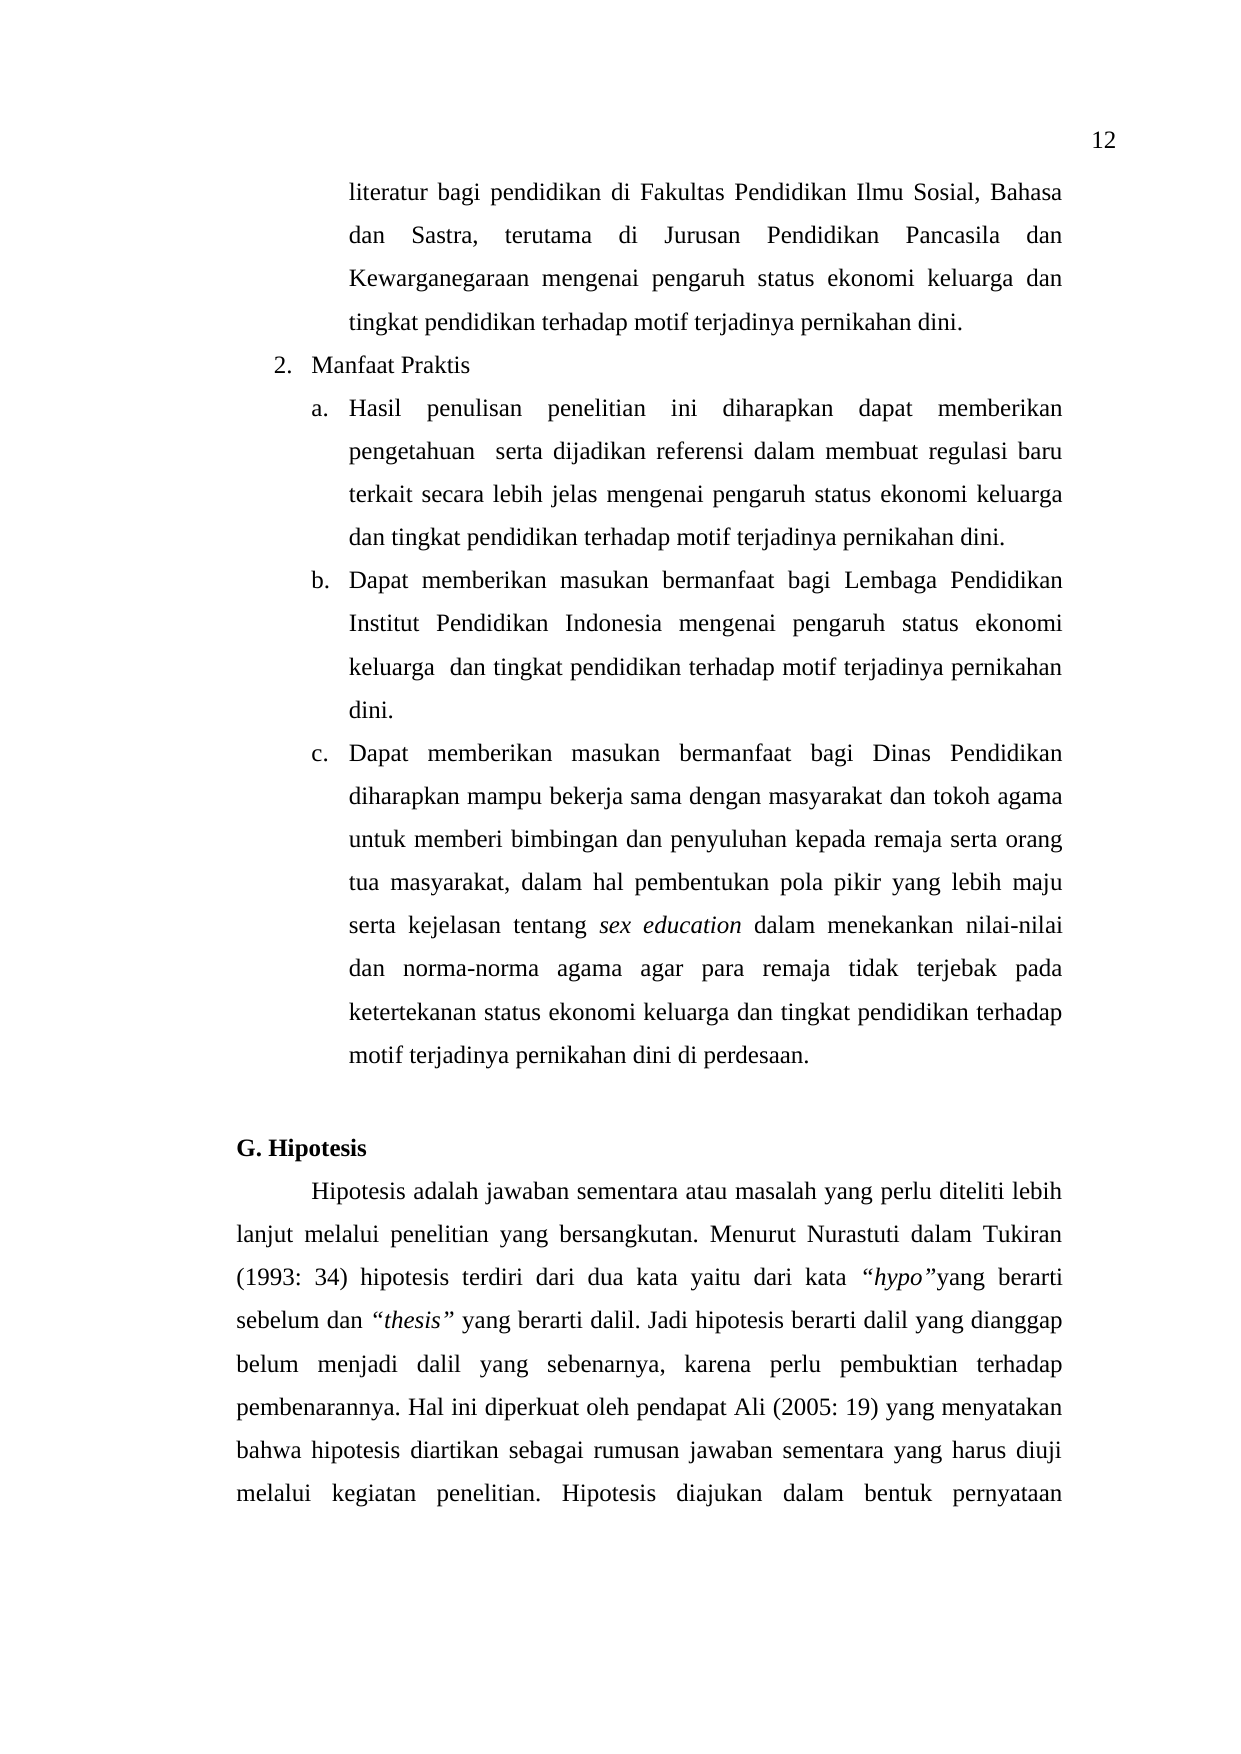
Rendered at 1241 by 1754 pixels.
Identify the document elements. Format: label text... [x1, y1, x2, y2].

list Hasil penulisan penelitian ini diharapkan dapat memberikan pengetahuan serta dijadikan referensi dalam membuat regulasi baru terkait secara lebih jelas mengenai pengaruh status ekonomi keluarga dan tingkat pendidikan terhadap motif terjadinya pernikahan dini. [311, 393, 1063, 551]
list Manfaat Praktis [274, 350, 1063, 378]
text G. Hipotesis [236, 1133, 1063, 1162]
list Dapat memberikan masukan bermanfaat bagi Dinas Pendidikan diharapkan mampu bekerja sama dengan masyarakat dan tokoh agama untuk memberi bimbingan dan penyuluhan kepada remaja serta orang tua masyarakat, dalam hal pembentukan pola pikir yang lebih maju serta kejelasan tentang sex education dalam menekankan nilai-nilai dan norma-norma agama agar para remaja tidak terjebak pada ketertekanan status ekonomi keluarga dan tingkat pendidikan terhadap motif terjadinya pernikahan dini di perdesaan. [311, 738, 1063, 1068]
list Dapat memberikan masukan bermanfaat bagi Lembaga Pendidikan Institut Pendidikan Indonesia mengenai pengaruh status ekonomi keluarga dan tingkat pendidikan terhadap motif terjadinya pernikahan dini. [311, 565, 1063, 723]
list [311, 177, 1063, 335]
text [236, 1176, 1063, 1507]
